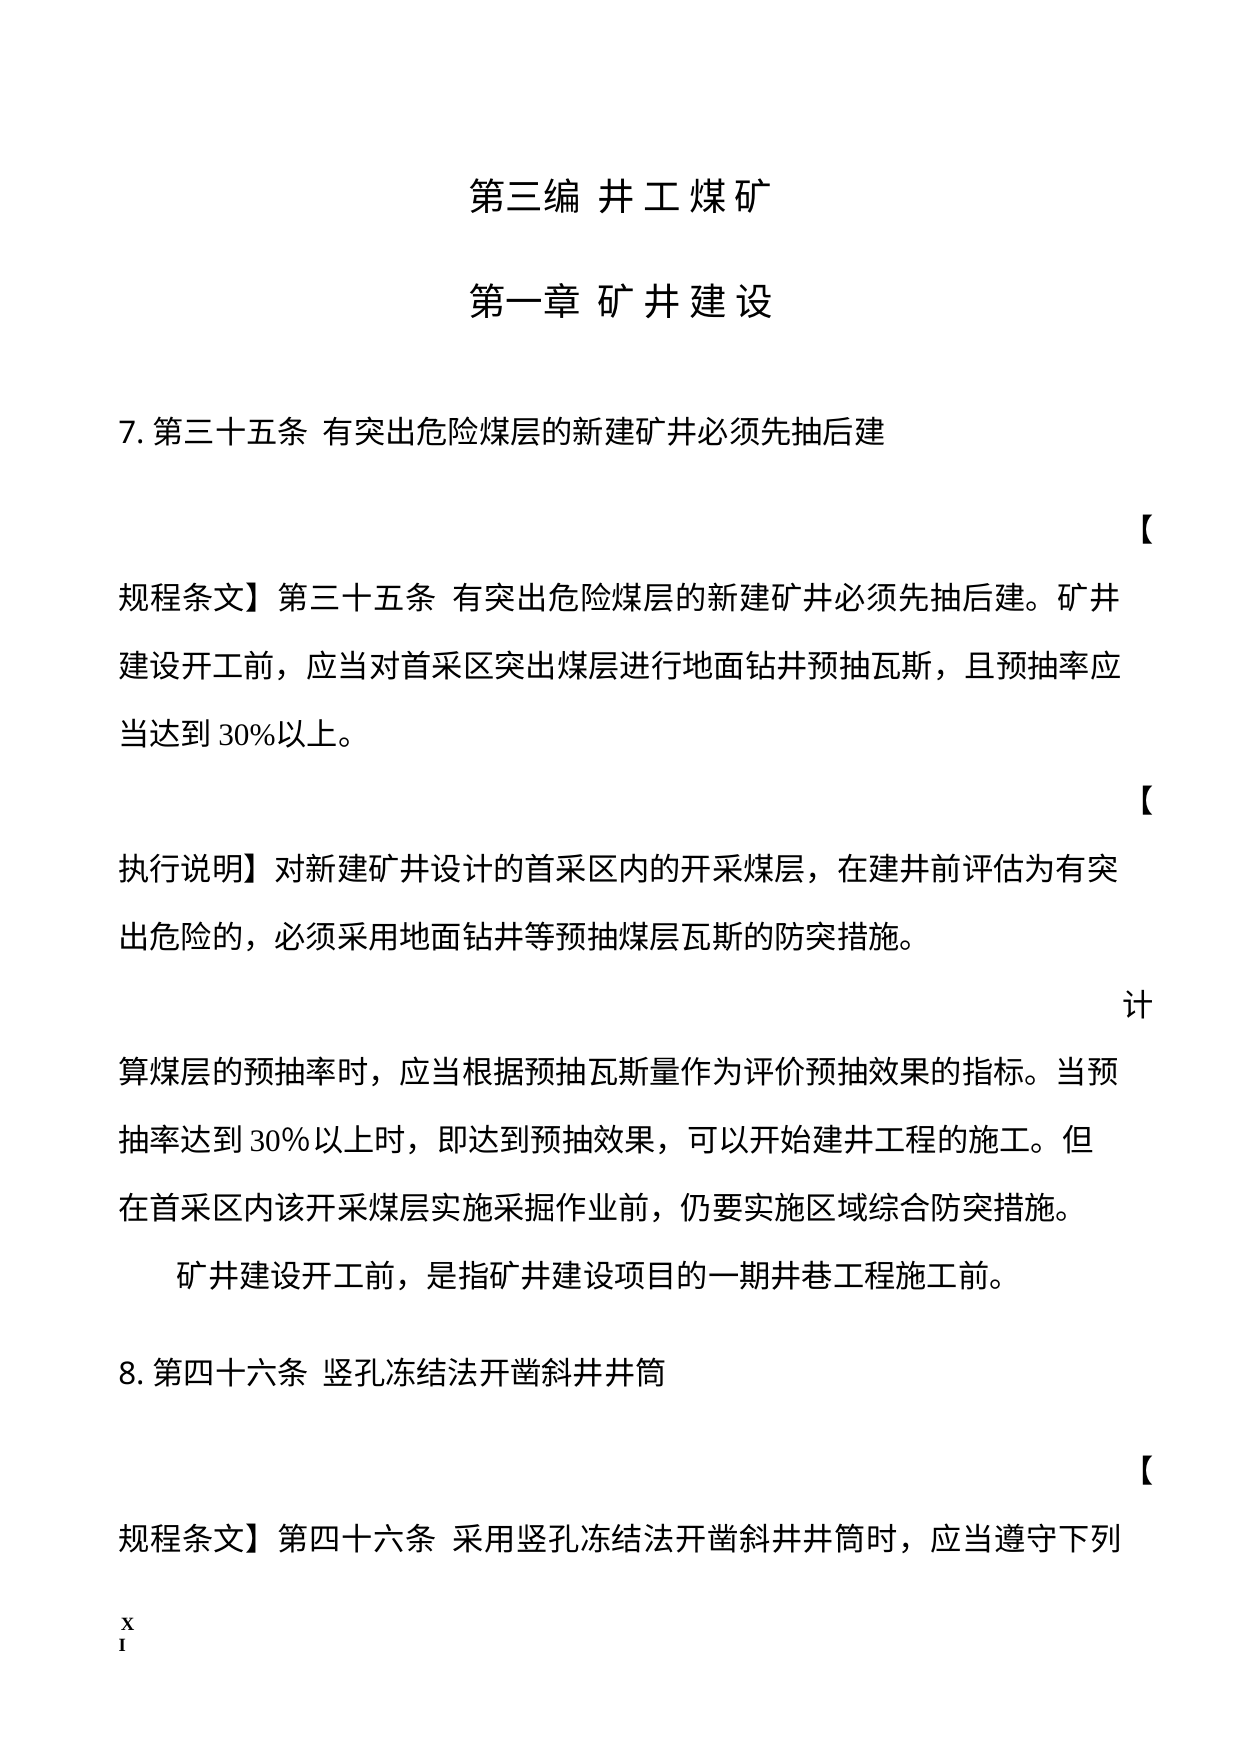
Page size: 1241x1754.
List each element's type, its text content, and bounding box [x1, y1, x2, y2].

subtitle 7. 第三十五条 有突出危险煤层的新建矿井必须先抽后建 [118, 390, 1122, 470]
text 计算煤层的预抽率时，应当根据预抽瓦斯量作为评价预抽效果的指标。当预抽率达到30％以上时，即达到预抽效果，可以开始建井工程的施工。但在首采区内该开采煤层实施采掘作业前，仍要实施区域综合防突措施。 [118, 980, 1122, 1228]
text 矿井建设开工前，是指矿井建设项目的一期井巷工程施工前。 [118, 1251, 1122, 1296]
subtitle 第一章 矿 井 建 设 [118, 259, 1122, 338]
subtitle 8. 第四十六条 竖孔冻结法开凿斜井井筒 [118, 1331, 1122, 1411]
text 【规程条文】第三十五条 有突出危险煤层的新建矿井必须先抽后建。矿井建设开工前，应当对首采区突出煤层进行地面钻井预抽瓦斯，且预抽率应当达到30%以上。 [118, 505, 1122, 754]
text 【执行说明】对新建矿井设计的首采区内的开采煤层，在建井前评估为有突出危险的，必须采用地面钻井等预抽煤层瓦斯的防突措施。 [118, 776, 1122, 957]
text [118, 1446, 1122, 1559]
subtitle 第三编 井 工 煤 矿 [118, 154, 1122, 234]
